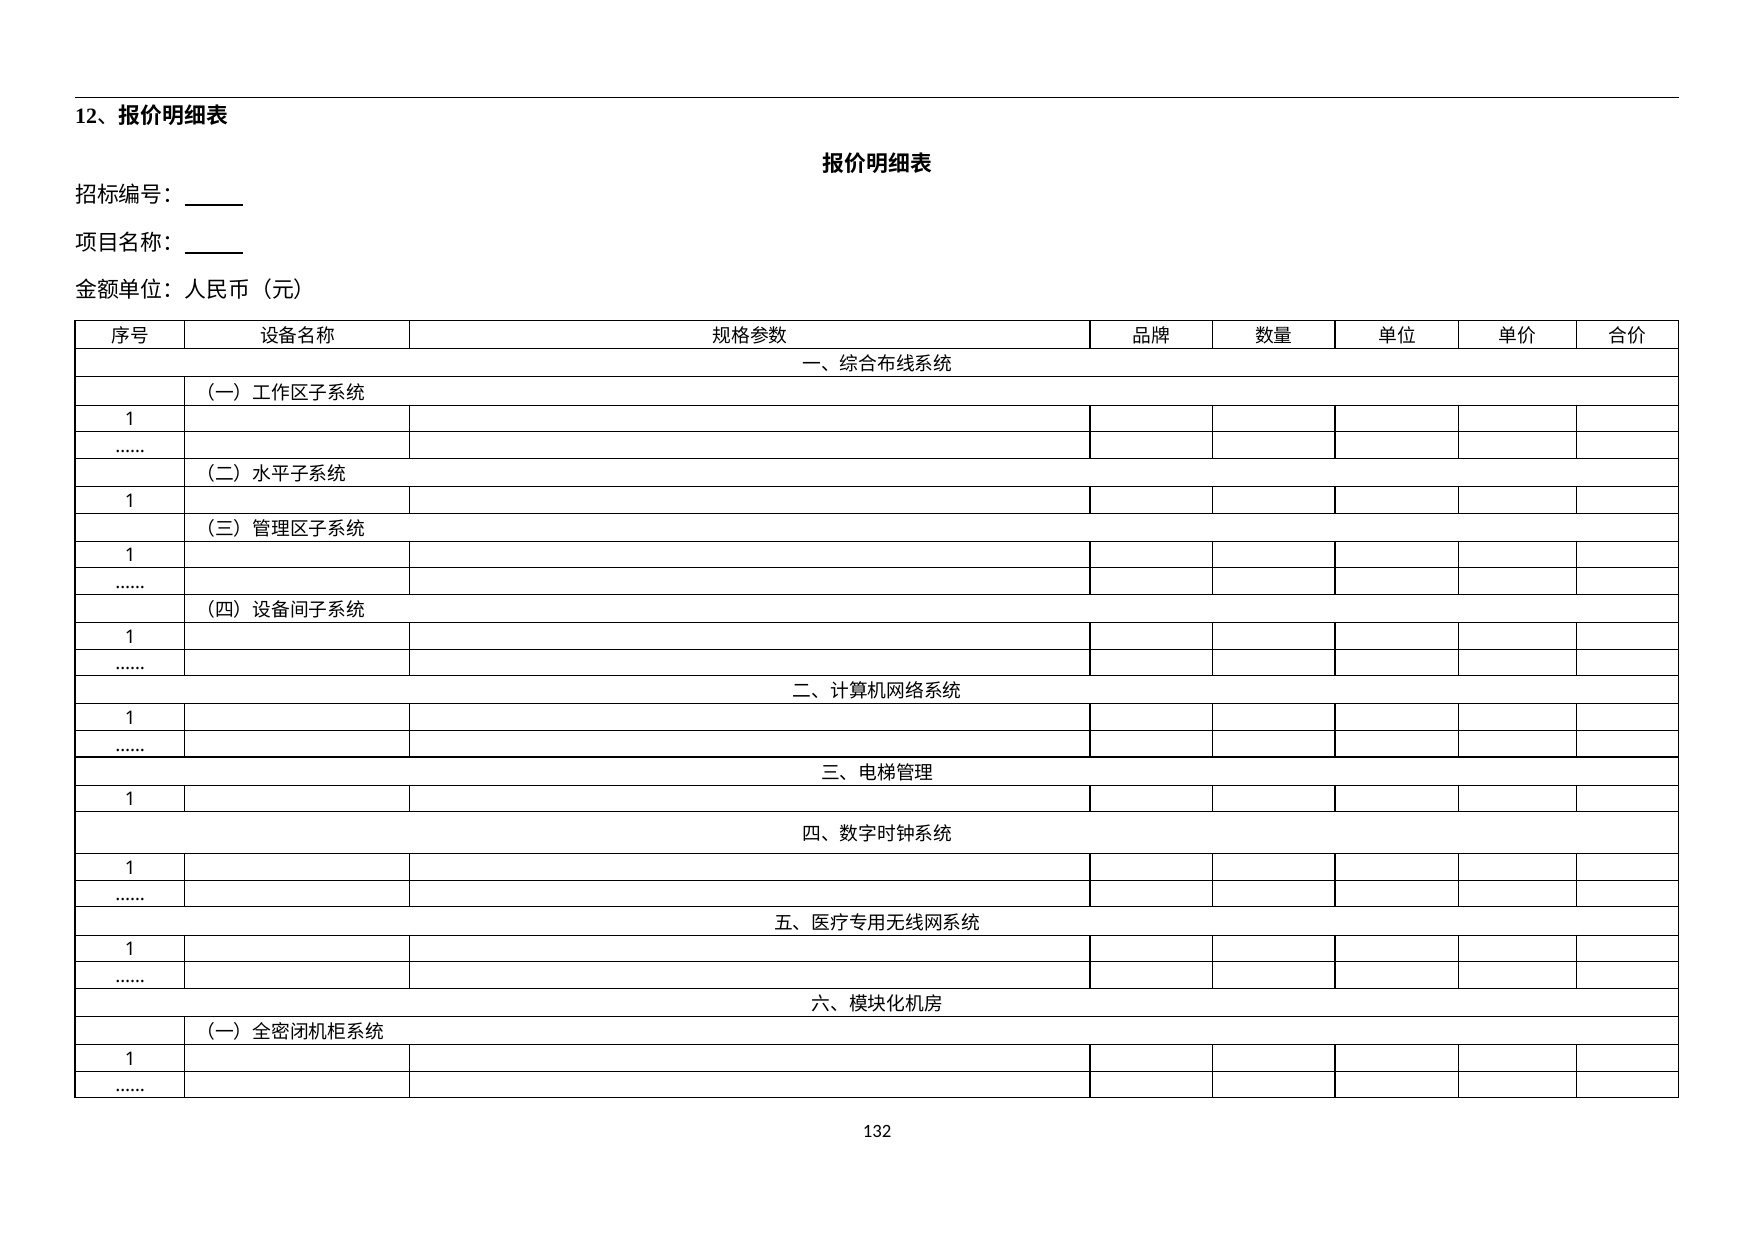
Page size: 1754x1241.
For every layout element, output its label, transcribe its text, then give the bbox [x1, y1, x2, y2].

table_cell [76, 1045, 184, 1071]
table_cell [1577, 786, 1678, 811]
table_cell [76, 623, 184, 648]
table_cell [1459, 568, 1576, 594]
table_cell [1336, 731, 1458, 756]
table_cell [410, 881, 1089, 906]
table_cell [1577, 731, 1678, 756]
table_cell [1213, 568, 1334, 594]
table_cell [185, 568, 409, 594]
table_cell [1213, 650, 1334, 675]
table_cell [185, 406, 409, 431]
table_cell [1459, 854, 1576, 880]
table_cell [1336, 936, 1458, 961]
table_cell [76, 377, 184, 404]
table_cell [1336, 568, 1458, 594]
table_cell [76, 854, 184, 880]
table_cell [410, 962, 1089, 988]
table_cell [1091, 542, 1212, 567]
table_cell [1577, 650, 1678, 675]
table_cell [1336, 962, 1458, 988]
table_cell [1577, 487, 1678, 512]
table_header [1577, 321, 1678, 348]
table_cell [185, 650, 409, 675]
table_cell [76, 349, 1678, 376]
text 12、报价明细表 [75, 98, 1679, 130]
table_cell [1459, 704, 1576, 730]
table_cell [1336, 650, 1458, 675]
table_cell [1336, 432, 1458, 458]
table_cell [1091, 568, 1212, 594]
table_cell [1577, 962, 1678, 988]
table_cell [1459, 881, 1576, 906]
text 金额单位：人民币（元） [75, 272, 1591, 304]
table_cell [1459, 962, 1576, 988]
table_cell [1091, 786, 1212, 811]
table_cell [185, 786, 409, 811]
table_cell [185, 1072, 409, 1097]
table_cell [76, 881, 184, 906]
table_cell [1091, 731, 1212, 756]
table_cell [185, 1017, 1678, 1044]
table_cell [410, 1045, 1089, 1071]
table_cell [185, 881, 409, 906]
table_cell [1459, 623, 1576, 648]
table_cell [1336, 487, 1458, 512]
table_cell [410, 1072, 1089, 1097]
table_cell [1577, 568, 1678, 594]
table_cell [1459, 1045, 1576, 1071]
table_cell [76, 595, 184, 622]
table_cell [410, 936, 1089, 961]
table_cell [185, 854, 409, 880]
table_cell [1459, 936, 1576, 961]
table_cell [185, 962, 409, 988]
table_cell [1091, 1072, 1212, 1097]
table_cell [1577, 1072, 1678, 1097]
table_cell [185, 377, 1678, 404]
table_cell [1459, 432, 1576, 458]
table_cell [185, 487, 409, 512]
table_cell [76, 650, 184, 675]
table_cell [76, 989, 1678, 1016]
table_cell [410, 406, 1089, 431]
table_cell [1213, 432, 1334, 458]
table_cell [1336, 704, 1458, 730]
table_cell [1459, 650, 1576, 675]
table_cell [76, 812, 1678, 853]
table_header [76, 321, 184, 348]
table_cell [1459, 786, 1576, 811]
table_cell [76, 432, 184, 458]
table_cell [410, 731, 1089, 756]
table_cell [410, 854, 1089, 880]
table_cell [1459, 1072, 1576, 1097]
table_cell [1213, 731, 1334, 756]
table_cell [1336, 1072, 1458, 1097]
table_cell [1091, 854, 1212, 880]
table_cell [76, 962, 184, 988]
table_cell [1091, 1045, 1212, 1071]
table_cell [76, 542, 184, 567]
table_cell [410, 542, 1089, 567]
text 报价明细表 [75, 146, 1679, 177]
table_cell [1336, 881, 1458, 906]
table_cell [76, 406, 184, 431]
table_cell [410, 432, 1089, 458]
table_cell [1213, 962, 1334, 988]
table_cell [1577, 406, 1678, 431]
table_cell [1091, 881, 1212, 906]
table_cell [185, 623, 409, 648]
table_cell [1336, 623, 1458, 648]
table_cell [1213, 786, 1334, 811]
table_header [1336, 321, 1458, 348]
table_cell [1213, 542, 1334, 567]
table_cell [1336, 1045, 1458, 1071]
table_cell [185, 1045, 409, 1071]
text 项目名称： [75, 225, 1679, 256]
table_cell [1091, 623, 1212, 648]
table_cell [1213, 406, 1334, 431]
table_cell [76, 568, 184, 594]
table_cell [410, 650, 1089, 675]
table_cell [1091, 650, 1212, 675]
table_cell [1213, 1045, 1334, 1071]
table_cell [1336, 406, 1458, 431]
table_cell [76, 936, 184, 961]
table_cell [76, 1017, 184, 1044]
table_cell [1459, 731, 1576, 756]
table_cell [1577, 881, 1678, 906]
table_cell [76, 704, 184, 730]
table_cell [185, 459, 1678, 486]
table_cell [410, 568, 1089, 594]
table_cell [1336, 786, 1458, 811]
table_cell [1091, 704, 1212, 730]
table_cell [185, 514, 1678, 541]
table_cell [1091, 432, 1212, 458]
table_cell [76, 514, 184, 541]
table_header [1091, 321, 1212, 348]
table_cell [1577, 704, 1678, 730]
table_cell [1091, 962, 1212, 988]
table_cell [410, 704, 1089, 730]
text 招标编号： [75, 177, 1679, 209]
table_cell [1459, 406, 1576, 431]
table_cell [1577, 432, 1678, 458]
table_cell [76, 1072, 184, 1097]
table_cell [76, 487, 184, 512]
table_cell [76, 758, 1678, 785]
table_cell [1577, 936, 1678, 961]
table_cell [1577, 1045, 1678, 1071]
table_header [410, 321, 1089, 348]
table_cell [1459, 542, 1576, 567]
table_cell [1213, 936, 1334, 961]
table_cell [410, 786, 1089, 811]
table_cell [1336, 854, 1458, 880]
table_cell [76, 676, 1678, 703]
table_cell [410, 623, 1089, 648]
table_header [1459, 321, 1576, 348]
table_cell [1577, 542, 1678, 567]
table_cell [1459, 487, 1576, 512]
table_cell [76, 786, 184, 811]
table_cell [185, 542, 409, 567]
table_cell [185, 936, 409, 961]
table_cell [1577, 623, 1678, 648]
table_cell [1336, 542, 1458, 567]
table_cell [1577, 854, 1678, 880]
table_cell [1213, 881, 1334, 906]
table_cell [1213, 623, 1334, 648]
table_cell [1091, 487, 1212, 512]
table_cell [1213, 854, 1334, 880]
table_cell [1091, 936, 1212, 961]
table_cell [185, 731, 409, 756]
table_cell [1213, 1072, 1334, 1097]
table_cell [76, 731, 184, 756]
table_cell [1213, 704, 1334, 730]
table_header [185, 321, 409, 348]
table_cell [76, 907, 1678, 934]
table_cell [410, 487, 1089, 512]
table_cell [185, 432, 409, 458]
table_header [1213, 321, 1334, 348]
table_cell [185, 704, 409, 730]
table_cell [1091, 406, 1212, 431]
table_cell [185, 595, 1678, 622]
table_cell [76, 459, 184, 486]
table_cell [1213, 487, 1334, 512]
